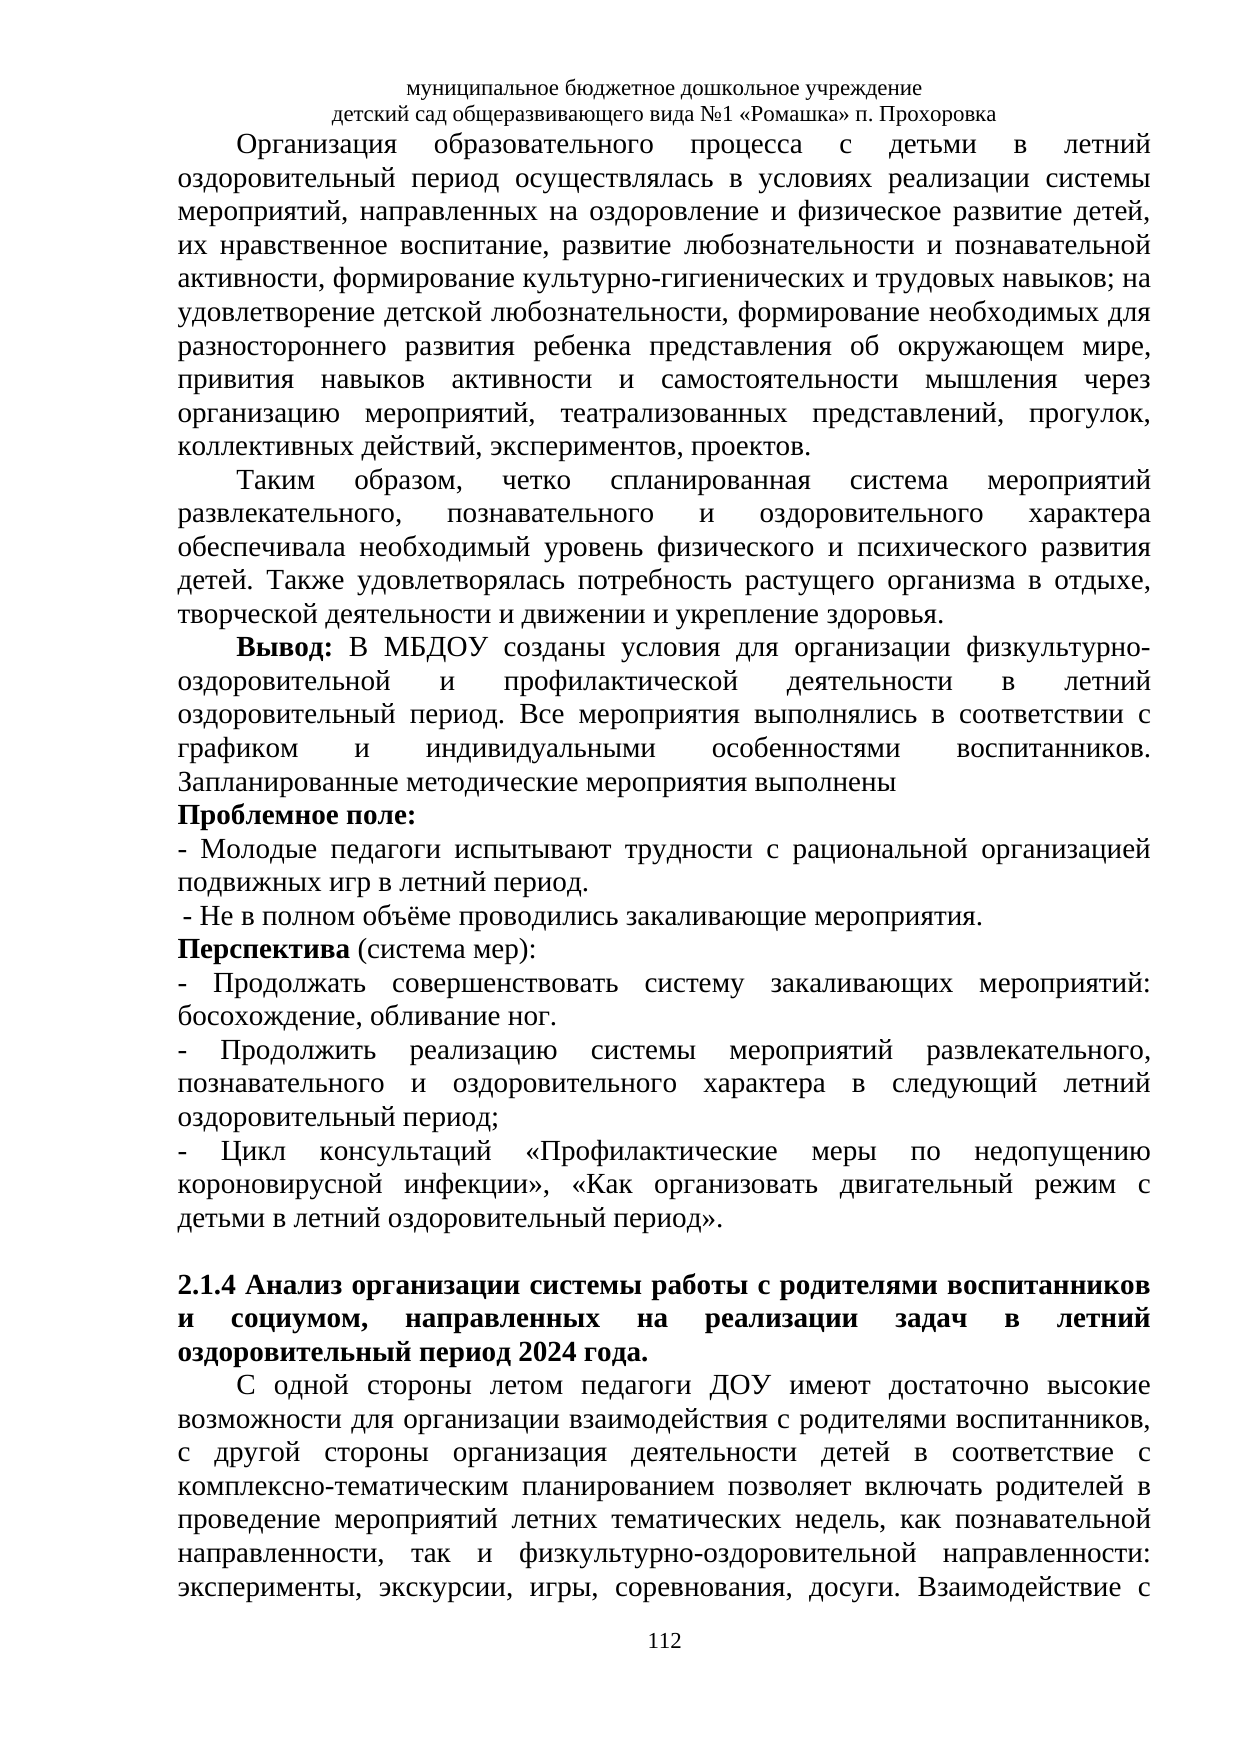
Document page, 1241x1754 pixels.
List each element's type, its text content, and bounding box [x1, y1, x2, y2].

text 2.1.4 Анализ организации системы работы с родителями воспитанников и социумом, направленных на реализации задач в летний оздоровительный период 2024 года. [177, 1267, 1152, 1367]
text Проблемное поле: [177, 797, 1152, 831]
text Таким образом, четко спланированная система мероприятий развлекательного, познавательного и оздоровительного характера обеспечивала необходимый уровень физического и психического развития детей. Также удовлетворялась потребность растущего организма в отдыхе, творческой деятельности и движении и укрепление здоровья. [177, 462, 1152, 629]
text Организация образовательного процесса с детьми в летний оздоровительный период осуществлялась в условиях реализации системы мероприятий, направленных на оздоровление и физическое развитие детей, их нравственное воспитание, развитие любознательности и познавательной активности, формирование культурно-гигиенических и трудовых навыков; на удовлетворение детской любознательности, формирование необходимых для разностороннего развития ребенка представления об окружающем мире, привития навыков активности и самостоятельности мышления через организацию мероприятий, театрализованных представлений, прогулок, коллективных действий, экспериментов, проектов. [177, 126, 1152, 462]
text - Продолжать совершенствовать систему закаливающих мероприятий: босохождение, обливание ног. [177, 965, 1152, 1032]
text - Продолжить реализацию системы мероприятий развлекательного, познавательного и оздоровительного характера в следующий летний оздоровительный период; [177, 1032, 1152, 1133]
text - Молодые педагоги испытывают трудности с рациональной организацией подвижных игр в летний период. [177, 831, 1152, 898]
text - Не в полном объёме проводились закаливающие мероприятия. [177, 898, 1152, 931]
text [177, 1367, 1152, 1602]
text Вывод: В МБДОУ созданы условия для организации физкультурно-оздоровительной и профилактической деятельности в летний оздоровительный период. Все мероприятия выполнялись в соответствии с графиком и индивидуальными особенностями воспитанников. Запланированные методические мероприятия выполнены [177, 629, 1152, 797]
text - Цикл консультаций «Профилактические меры по недопущению короновирусной инфекции», «Как организовать двигательный режим с детьми в летний оздоровительный период». [177, 1133, 1152, 1233]
text Перспектива (система мер): [177, 931, 1152, 965]
